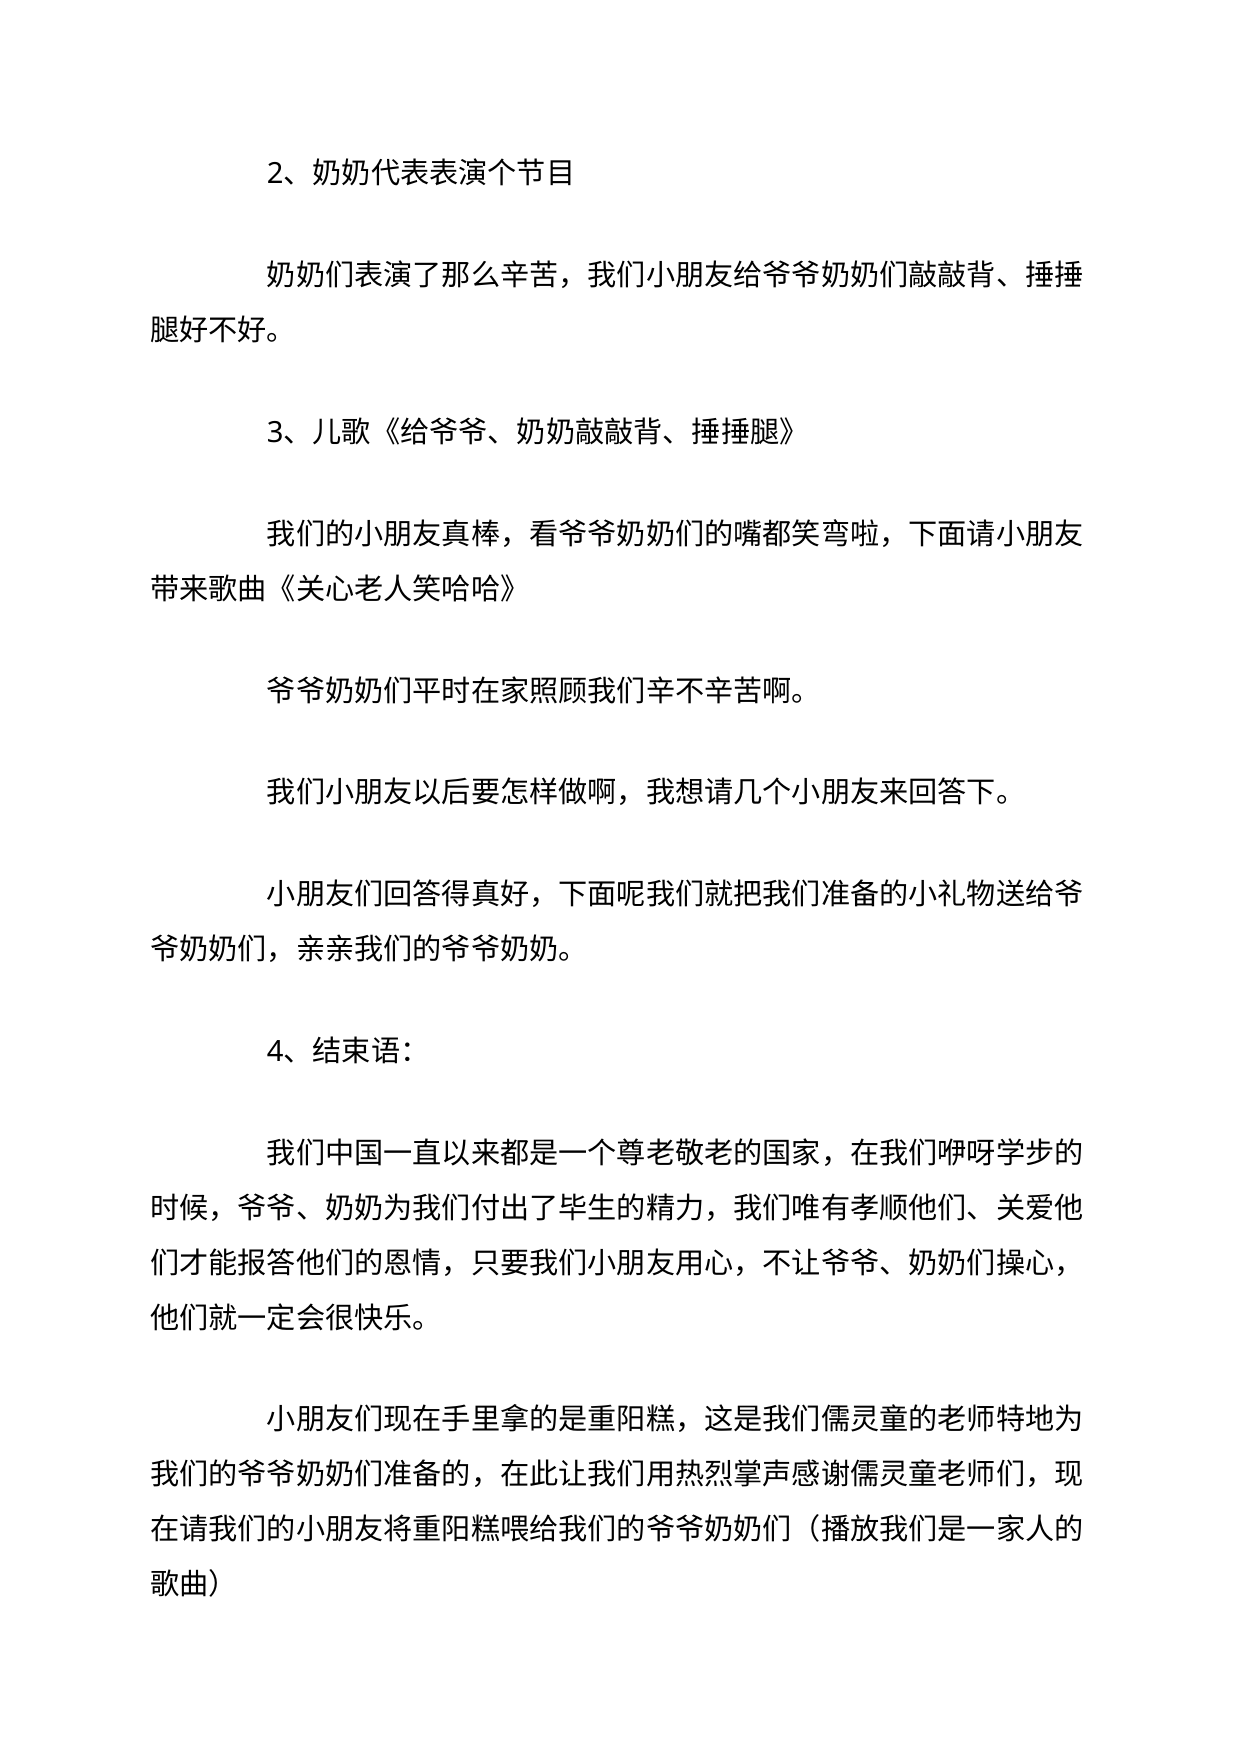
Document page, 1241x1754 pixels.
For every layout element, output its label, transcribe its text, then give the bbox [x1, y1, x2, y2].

text 2、奶奶代表表演个节目 [150, 150, 1090, 192]
text 我们的小朋友真棒，看爷爷奶奶们的嘴都笑弯啦，下面请小朋友带来歌曲《关心老人笑哈哈》 [150, 511, 1090, 608]
text 爷爷奶奶们平时在家照顾我们辛不辛苦啊。 [150, 667, 1090, 709]
text 我们小朋友以后要怎样做啊，我想请几个小朋友来回答下。 [150, 769, 1090, 811]
text 3、儿歌《给爷爷、奶奶敲敲背、捶捶腿》 [150, 409, 1090, 451]
text 4、结束语： [150, 1027, 1090, 1070]
text 小朋友们现在手里拿的是重阳糕，这是我们儒灵童的老师特地为我们的爷爷奶奶们准备的，在此让我们用热烈掌声感谢儒灵童老师们，现在请我们的小朋友将重阳糕喂给我们的爷爷奶奶们（播放我们是一家人的歌曲） [150, 1396, 1090, 1603]
text 我们中国一直以来都是一个尊老敬老的国家，在我们咿呀学步的时候，爷爷、奶奶为我们付出了毕生的精力，我们唯有孝顺他们、关爱他们才能报答他们的恩情，只要我们小朋友用心，不让爷爷、奶奶们操心，他们就一定会很快乐。 [150, 1129, 1090, 1336]
text 小朋友们回答得真好，下面呢我们就把我们准备的小礼物送给爷爷奶奶们，亲亲我们的爷爷奶奶。 [150, 871, 1090, 968]
text 奶奶们表演了那么辛苦，我们小朋友给爷爷奶奶们敲敲背、捶捶腿好不好。 [150, 252, 1090, 349]
